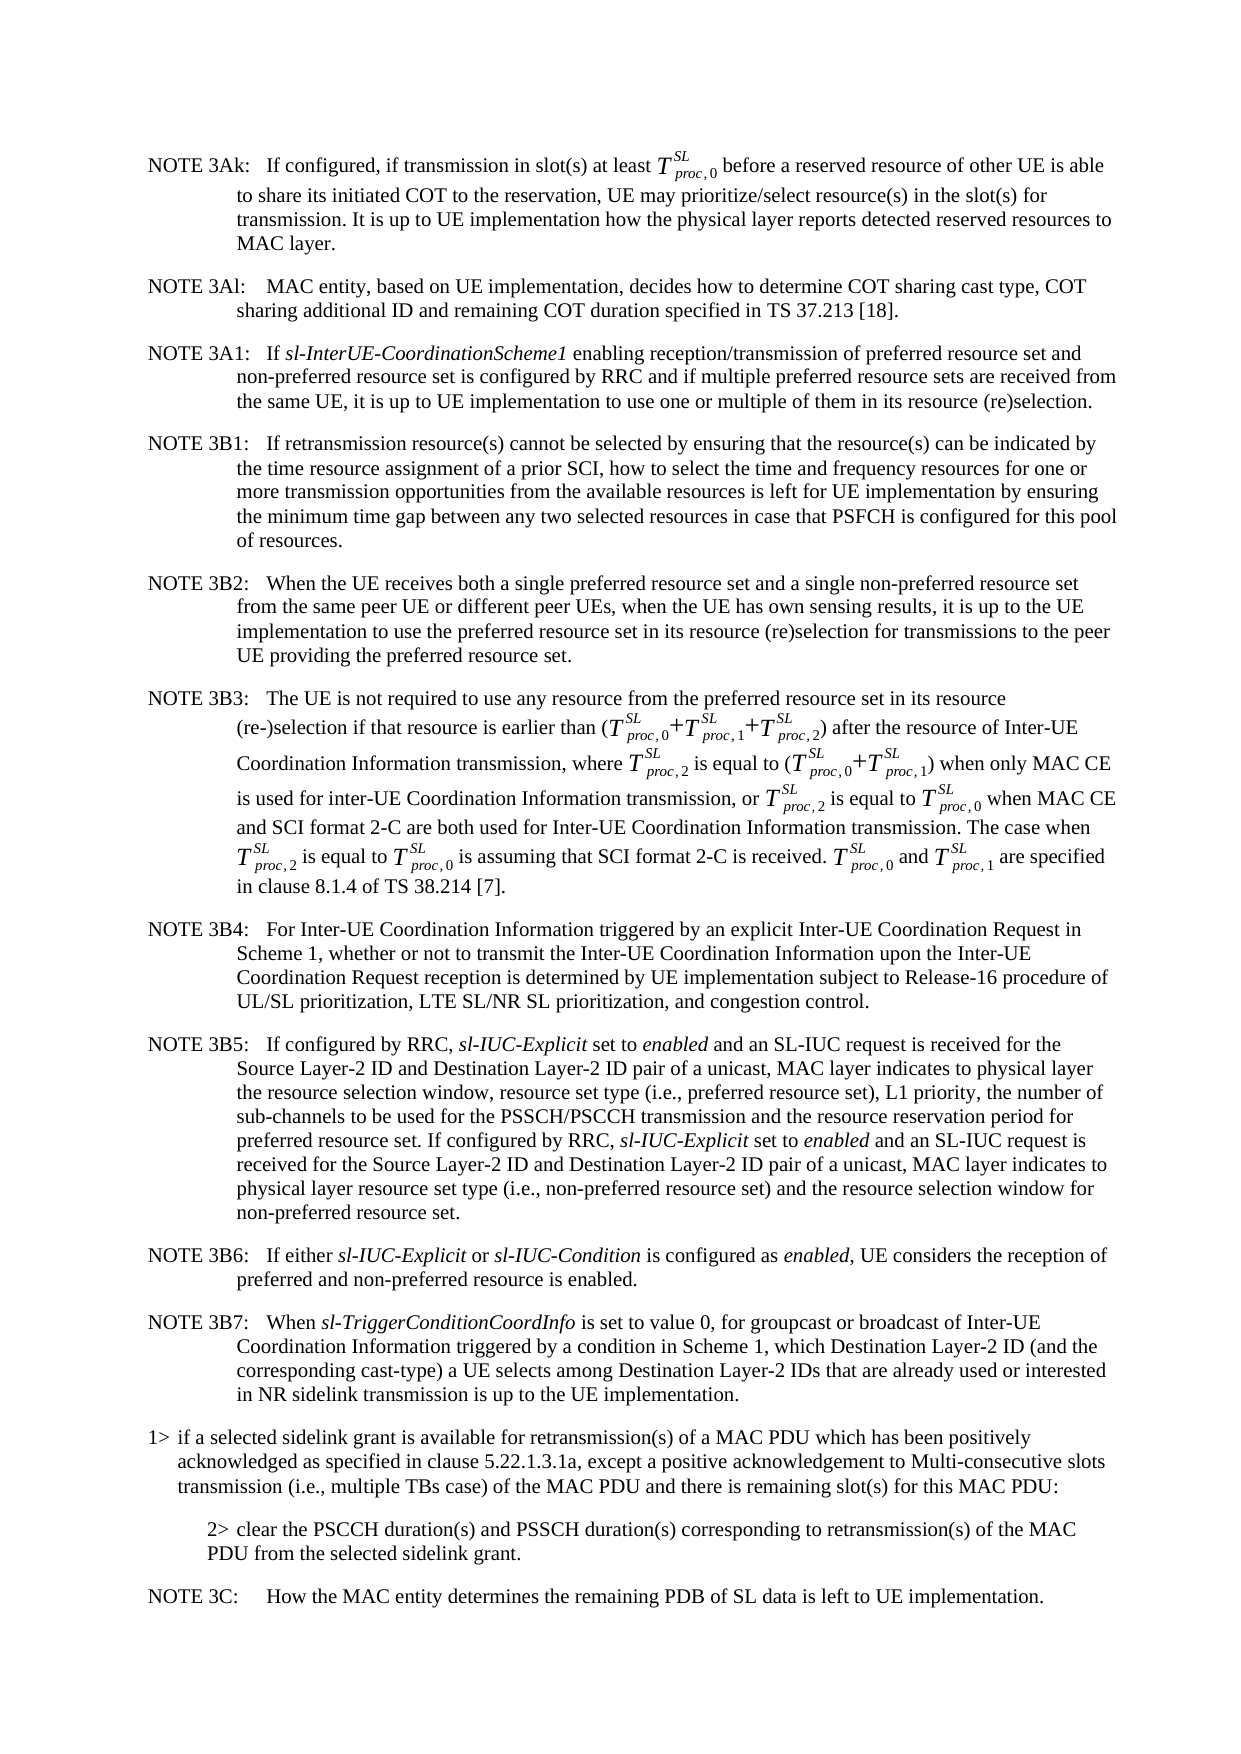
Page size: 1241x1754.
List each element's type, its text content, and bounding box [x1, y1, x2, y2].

text NOTE 3B2: When the UE receives both a single preferred resource set and a single non-preferred resource set from the same peer UE or different peer UEs, when the UE has own sensing results, it is up to the UE implementation to use the preferred resource set in its resource (re)selection for transmissions to the peer UE providing the preferred resource set. [148, 570, 1122, 667]
text NOTE 3B1: If retransmission resource(s) cannot be selected by ensuring that the resource(s) can be indicated by the time resource assignment of a prior SCI, how to select the time and frequency resources for one or more transmission opportunities from the available resources is left for UE implementation by ensuring the minimum time gap between any two selected ‎resources in case that PSFCH is configured for this pool of ‎resources. [148, 431, 1122, 552]
text NOTE 3Ak: If configured, if transmission in slot(s) at least before a reserved resource of other UE is able to share its initiated COT to the reservation, UE may prioritize/select resource(s) in the slot(s) for transmission. It is up to UE implementation how the physical layer reports detected reserved resources to MAC layer. [148, 148, 1122, 255]
text NOTE 3B6: If either sl-IUC-Explicit or sl-IUC-Condition is configured as enabled, UE considers the reception of preferred and non-preferred resource is enabled. [148, 1243, 1122, 1291]
text 1> if a selected sidelink grant is available for retransmission(s) of a MAC PDU which has been positively acknowledged as specified in clause 5.22.1.3.1a, except a positive acknowledgement to Multi-consecutive slots transmission (i.e., multiple TBs case) of the MAC PDU and there is remaining slot(s) for this MAC PDU: [148, 1425, 1122, 1498]
text NOTE 3B4: For Inter-UE Coordination Information triggered by an explicit Inter-UE Coordination Request in Scheme 1, whether or not to transmit the Inter-UE Coordination Information upon the Inter-UE Coordination Request reception is determined by UE implementation subject to Release-16 procedure of UL/SL prioritization, LTE SL/NR SL prioritization, and congestion control. [148, 917, 1122, 1013]
text NOTE 3A1: If sl-InterUE-CoordinationScheme1 enabling reception/transmission of preferred resource set and non-preferred resource set is configured by RRC and if multiple preferred resource sets are received from the same UE, it is up to UE implementation to use one or multiple of them in its resource (re)selection. [148, 340, 1122, 413]
text NOTE 3B7: When sl-TriggerConditionCoordInfo is set to value 0, for groupcast or broadcast of Inter-UE Coordination Information triggered by a condition in Scheme 1, which Destination Layer-2 ID (and the corresponding cast-type) a UE selects among Destination Layer-2 IDs that are already used or interested in NR sidelink transmission is up to the UE implementation. [148, 1310, 1122, 1406]
text NOTE 3B5: If configured by RRC, sl-IUC-Explicit set to enabled and an SL-IUC request is received for the Source Layer-2 ID and Destination Layer-2 ID pair of a unicast, MAC layer indicates to physical layer the resource selection window, resource set type (i.e., preferred resource set), L1 priority, the number of sub-channels to be used for the PSSCH/PSCCH transmission and the resource reservation period for preferred resource set. If configured by RRC, sl-IUC-Explicit set to enabled and an SL-IUC request is received for the Source Layer-2 ID and Destination Layer-2 ID pair of a unicast, MAC layer indicates to physical layer resource set type (i.e., non-preferred resource set) and the resource selection window for non-preferred resource set. [148, 1032, 1122, 1224]
text 2> clear the PSCCH duration(s) and PSSCH duration(s) corresponding to retransmission(s) of the MAC PDU from the selected sidelink grant. [207, 1517, 1122, 1565]
text NOTE 3B3: The UE is not required to use any resource from the preferred resource set in its resource (re-)selection if that resource is earlier than (++) after the resource of Inter-UE Coordination Information transmission, where is equal to (+) when only MAC CE is used for inter-UE Coordination Information transmission, or is equal to when MAC CE and SCI format 2-C are both used for Inter-UE Coordination Information transmission. The case when is equal to is assuming that SCI format 2-C is received. and are specified in clause 8.1.4 of TS 38.214 [7]. [148, 685, 1122, 898]
text NOTE 3C: How the MAC entity determines the remaining PDB of SL data is left to UE implementation. [148, 1584, 1122, 1608]
text NOTE 3Al: MAC entity, based on UE implementation, decides how to determine COT sharing cast type, COT sharing additional ID and remaining COT duration specified in TS 37.213 [18]. [148, 273, 1122, 322]
